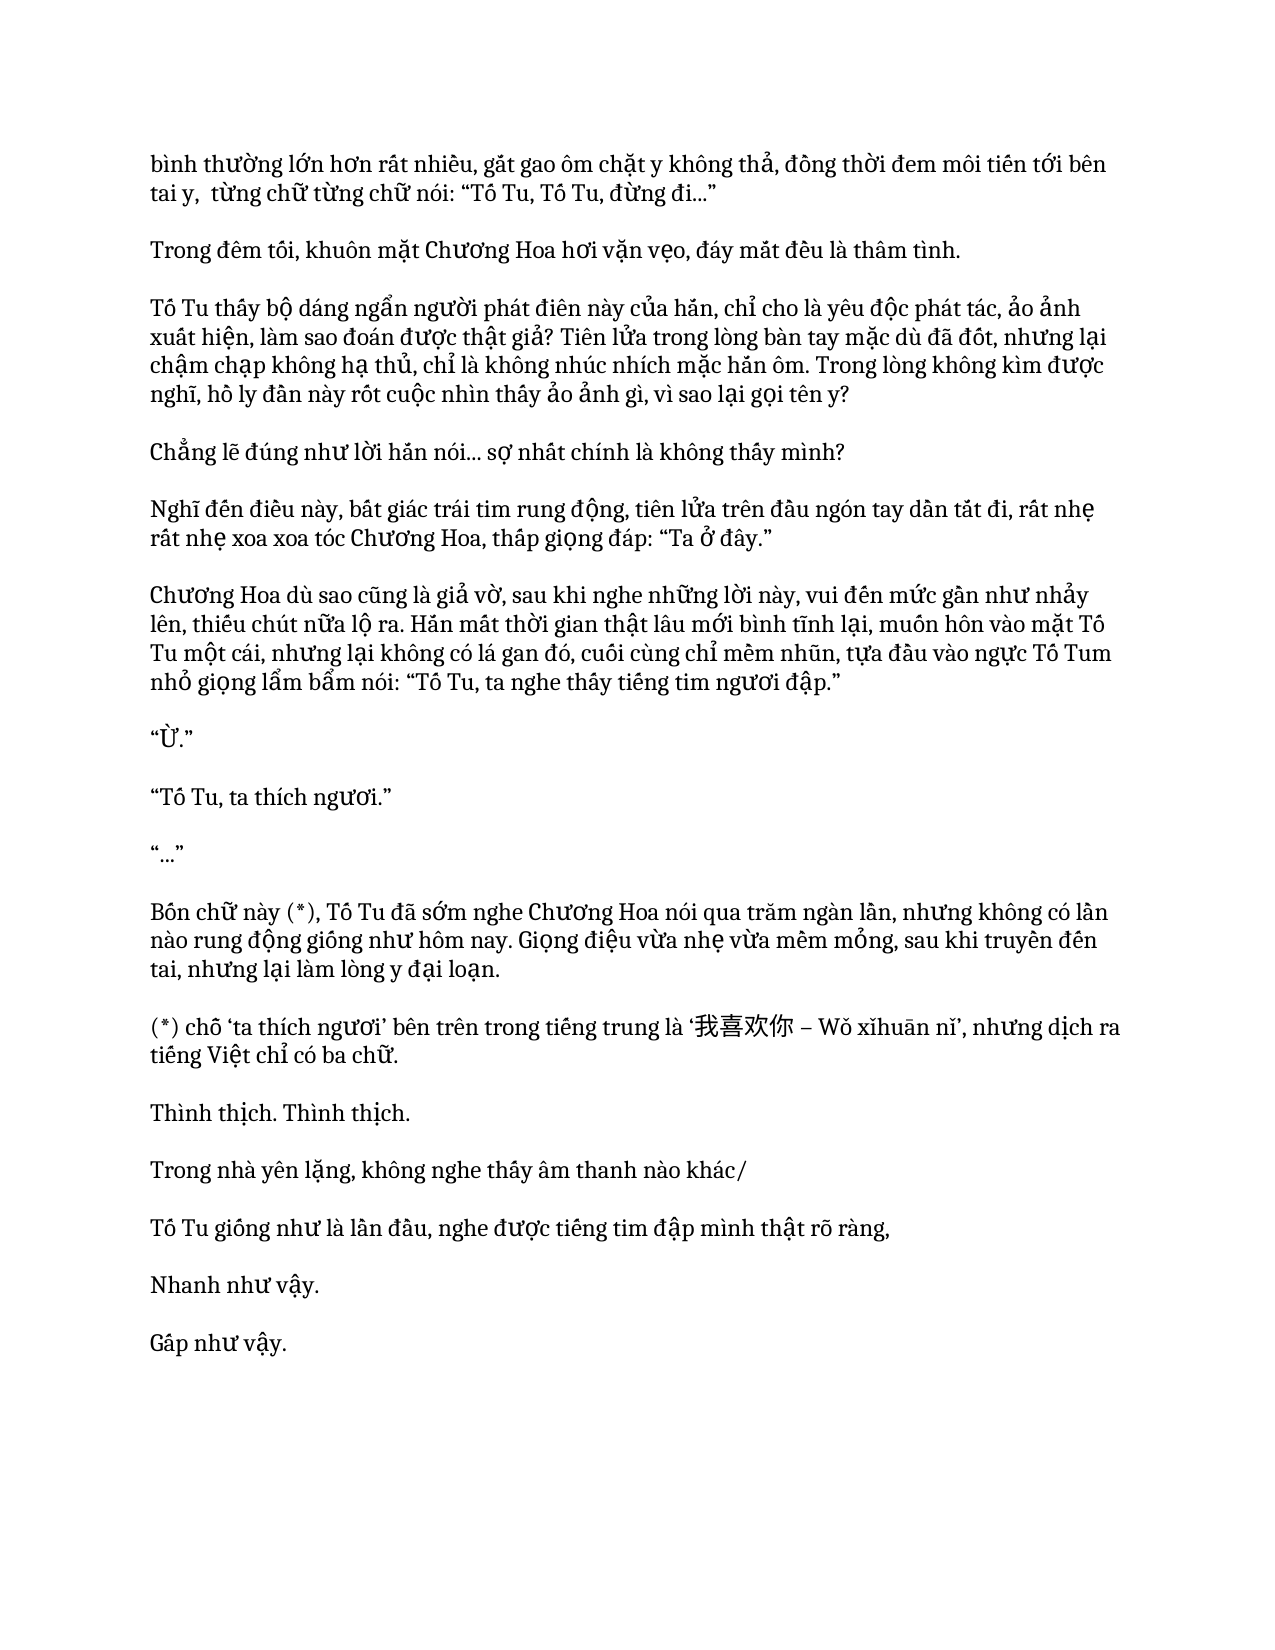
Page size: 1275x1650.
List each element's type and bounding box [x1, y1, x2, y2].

text [150, 150, 1125, 1415]
